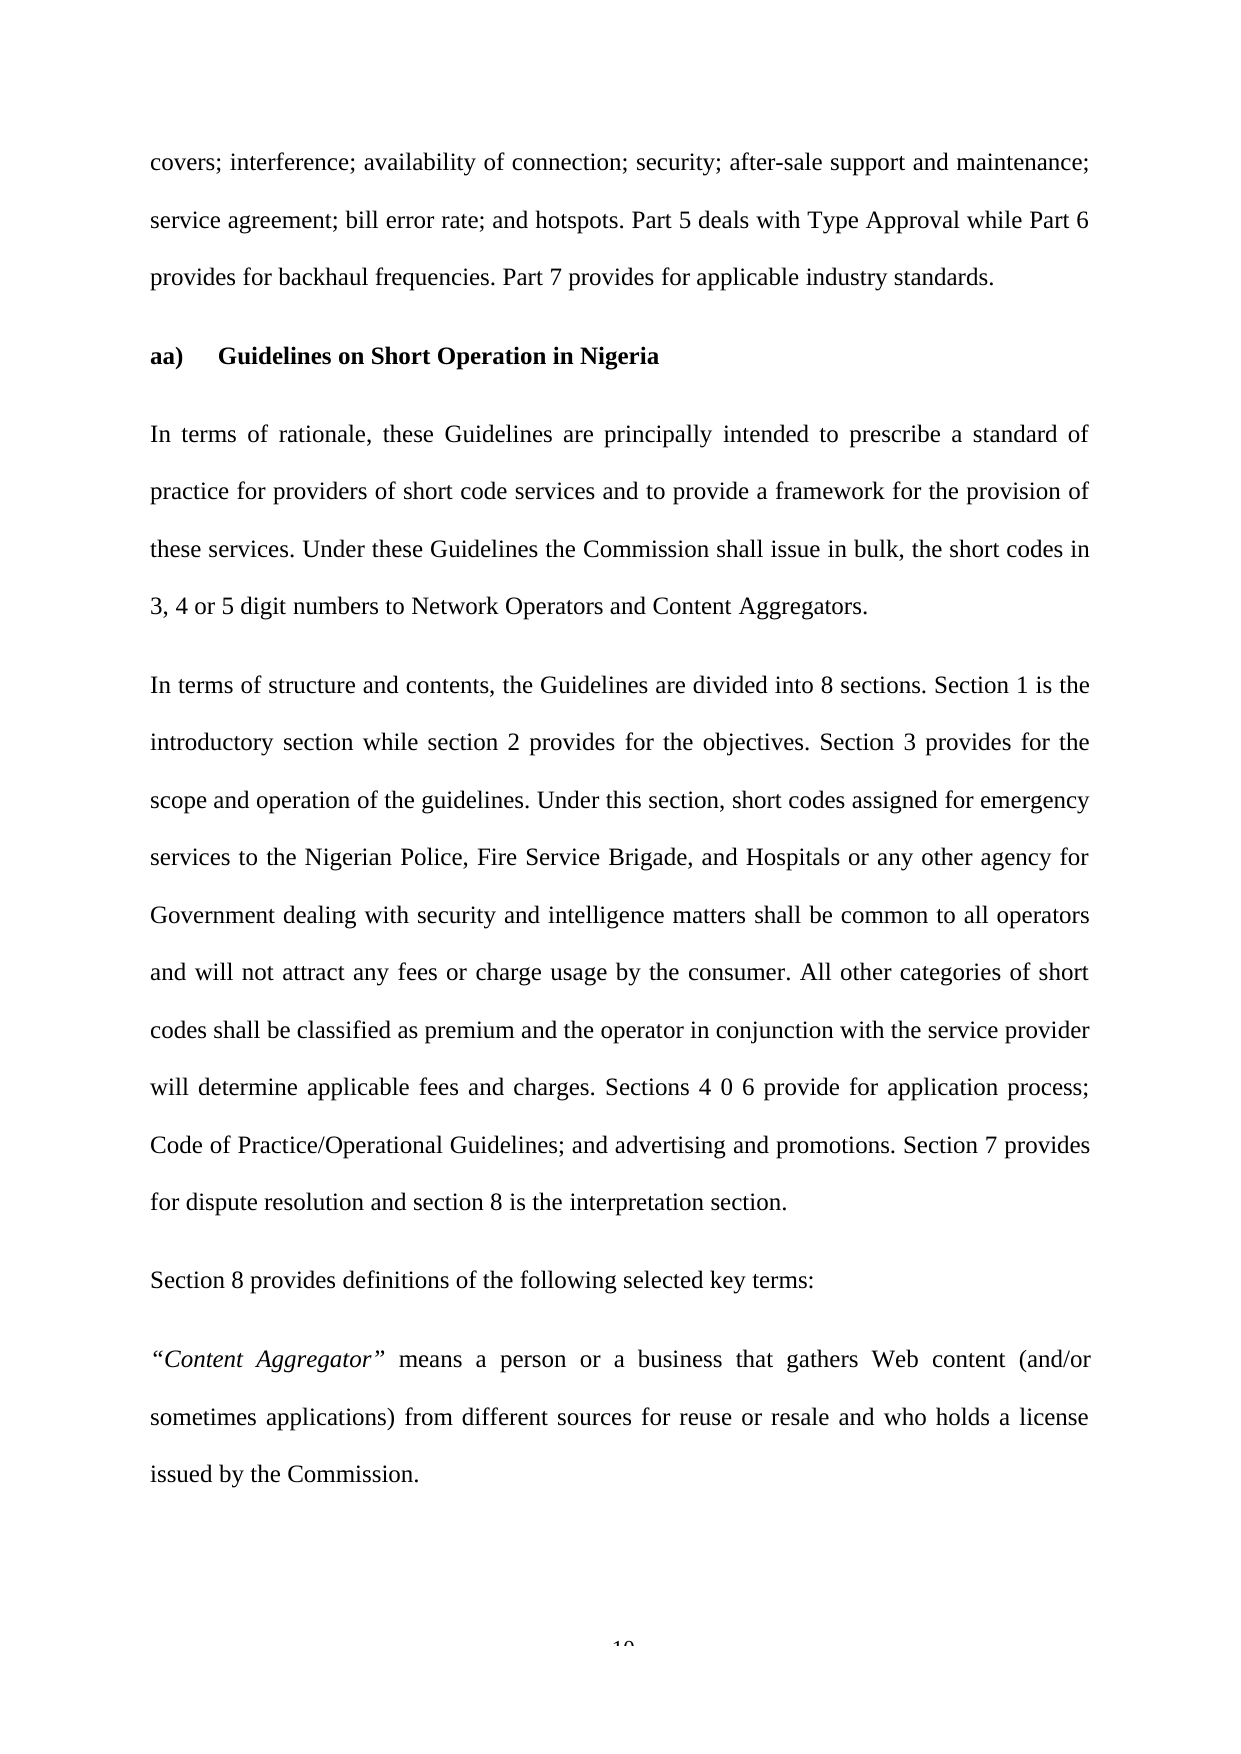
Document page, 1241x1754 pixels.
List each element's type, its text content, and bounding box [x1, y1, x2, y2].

text Section 8 provides definitions of the following selected key terms: [150, 1266, 1103, 1294]
text In terms of structure and contents, the Guidelines are divided into 8 sections. Section 1 is the introductory section while section 2 provides for the objectives. Section 3 provides for the scope and operation of the guidelines. Under this section, short codes assigned for emergency services to the Nigerian Police, Fire Service Brigade, and Hospitals or any other agency for Government dealing with security and intelligence matters shall be common to all operators and will not attract any fees or charge usage by the consumer. All other categories of short codes shall be classified as premium and the operator in conjunction with the service provider will determine applicable fees and charges. Sections 4 0 6 provide for application process; Code of Practice/Operational Guidelines; and advertising and promotions. Section 7 provides for dispute resolution and section 8 is the interpretation section. [150, 670, 1091, 1216]
text In terms of rationale, these Guidelines are principally intended to prescribe a standard of practice for providers of short code services and to provide a framework for the provision of these services. Under these Guidelines the Commission shall issue in bulk, the short codes in 3, 4 or 5 digit numbers to Network Operators and Content Aggregators. [150, 419, 1091, 620]
text “Content Aggregator” means a person or a business that gathers Web content (and/or sometimes applications) from different sources for reuse or resale and who holds a license issued by the Commission. [150, 1344, 1091, 1488]
text covers; interference; availability of connection; security; after-sale support and maintenance; service agreement; bill error rate; and hotspots. Part 5 deals with Type Approval while Part 6 provides for backhaul frequencies. Part 7 provides for applicable industry standards. [150, 147, 1090, 291]
subtitle aa) Guidelines on Short Operation in Nigeria [150, 341, 1103, 370]
